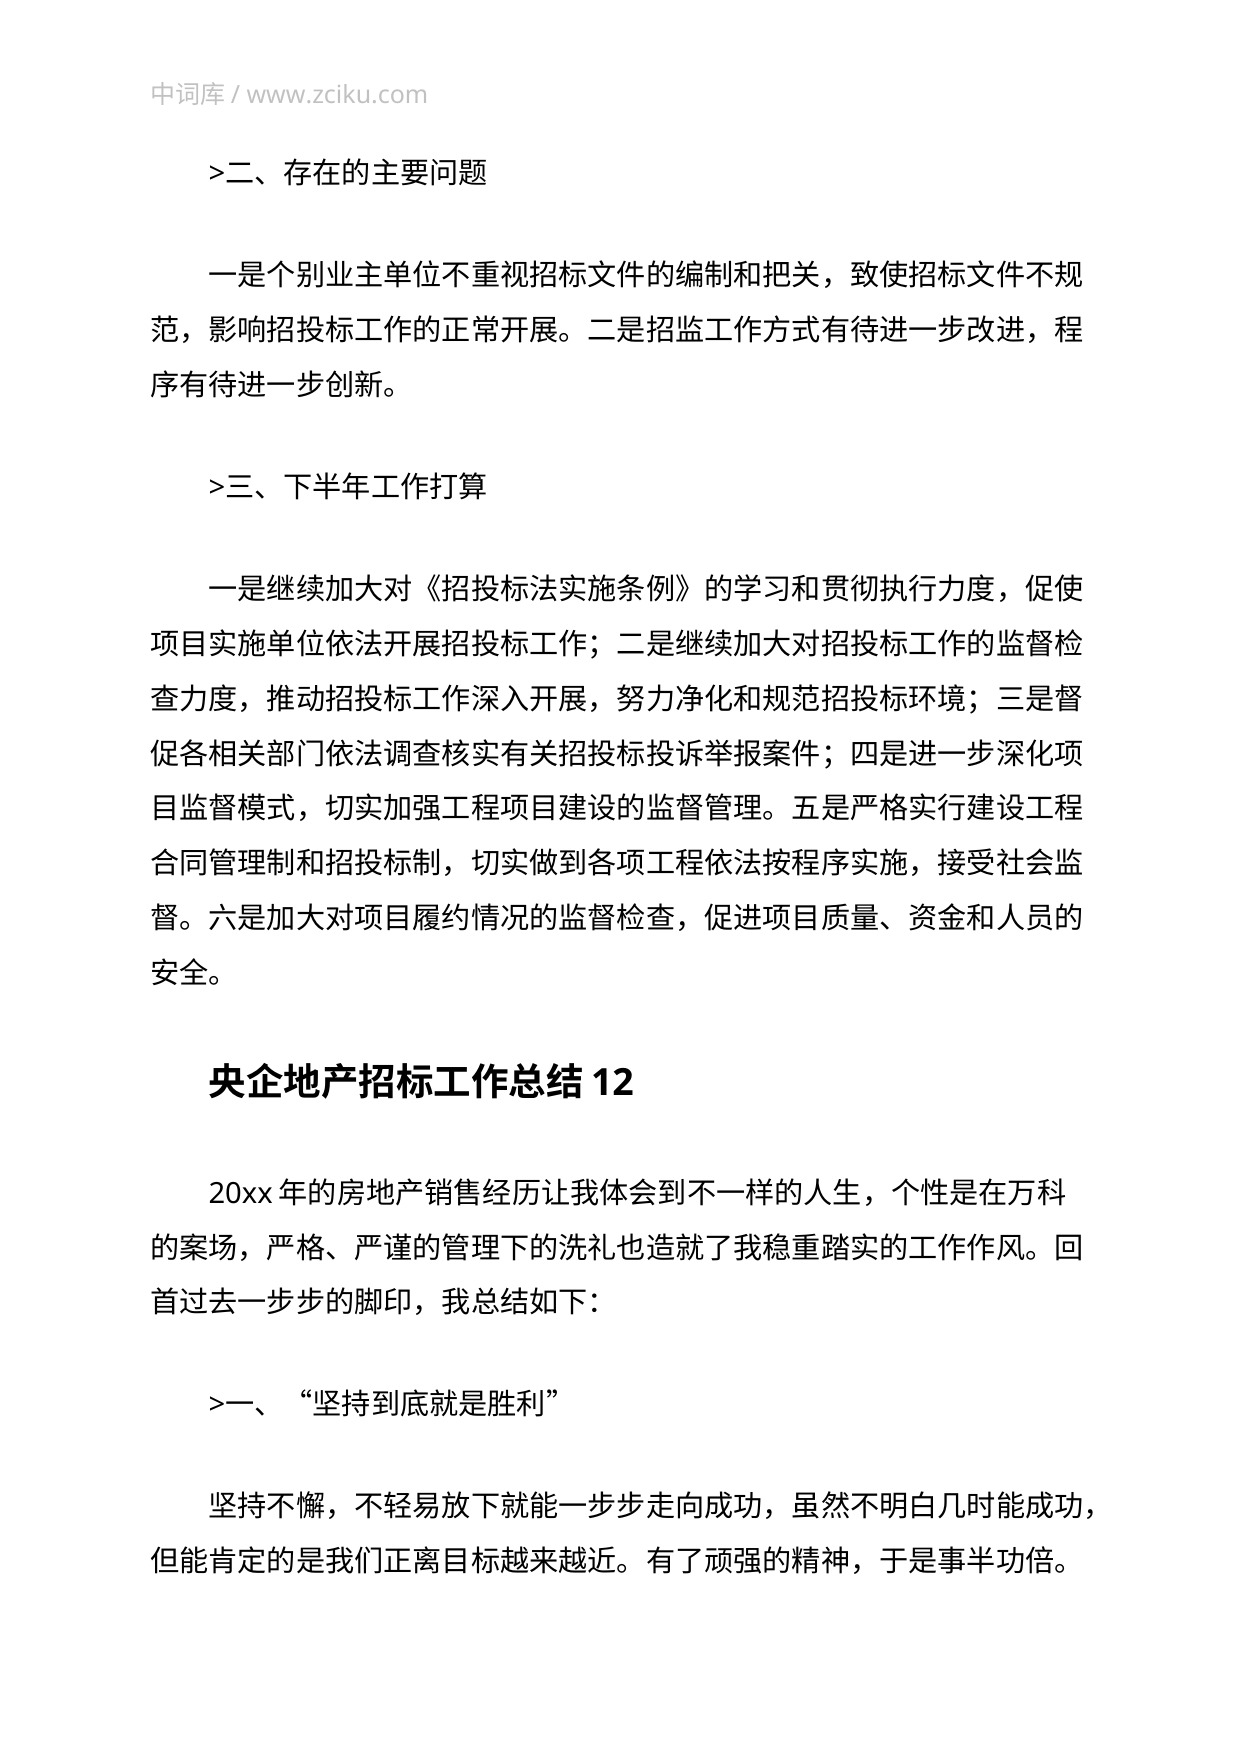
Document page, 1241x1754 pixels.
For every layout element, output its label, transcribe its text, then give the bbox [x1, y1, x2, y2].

text 一是个别业主单位不重视招标文件的编制和把关，致使招标文件不规范，影响招投标工作的正常开展。二是招监工作方式有待进一步改进，程序有待进一步创新。 [150, 252, 1090, 404]
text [150, 1483, 1090, 1580]
text 央企地产招标工作总结12 [150, 1052, 1090, 1106]
text 20xx年的房地产销售经历让我体会到不一样的人生，个性是在万科的案场，严格、严谨的管理下的洗礼也造就了我稳重踏实的工作作风。回首过去一步步的脚印，我总结如下： [150, 1169, 1090, 1321]
text >一、“坚持到底就是胜利” [150, 1381, 1090, 1423]
text 一是继续加大对《招投标法实施条例》的学习和贯彻执行力度，促使项目实施单位依法开展招投标工作；二是继续加大对招投标工作的监督检查力度，推动招投标工作深入开展，努力净化和规范招投标环境；三是督促各相关部门依法调查核实有关招投标投诉举报案件；四是进一步深化项目监督模式，切实加强工程项目建设的监督管理。五是严格实行建设工程合同管理制和招投标制，切实做到各项工程依法按程序实施，接受社会监督。六是加大对项目履约情况的监督检查，促进项目质量、资金和人员的安全。 [150, 566, 1090, 992]
text >三、下半年工作打算 [150, 463, 1090, 506]
text >二、存在的主要问题 [150, 150, 1090, 192]
